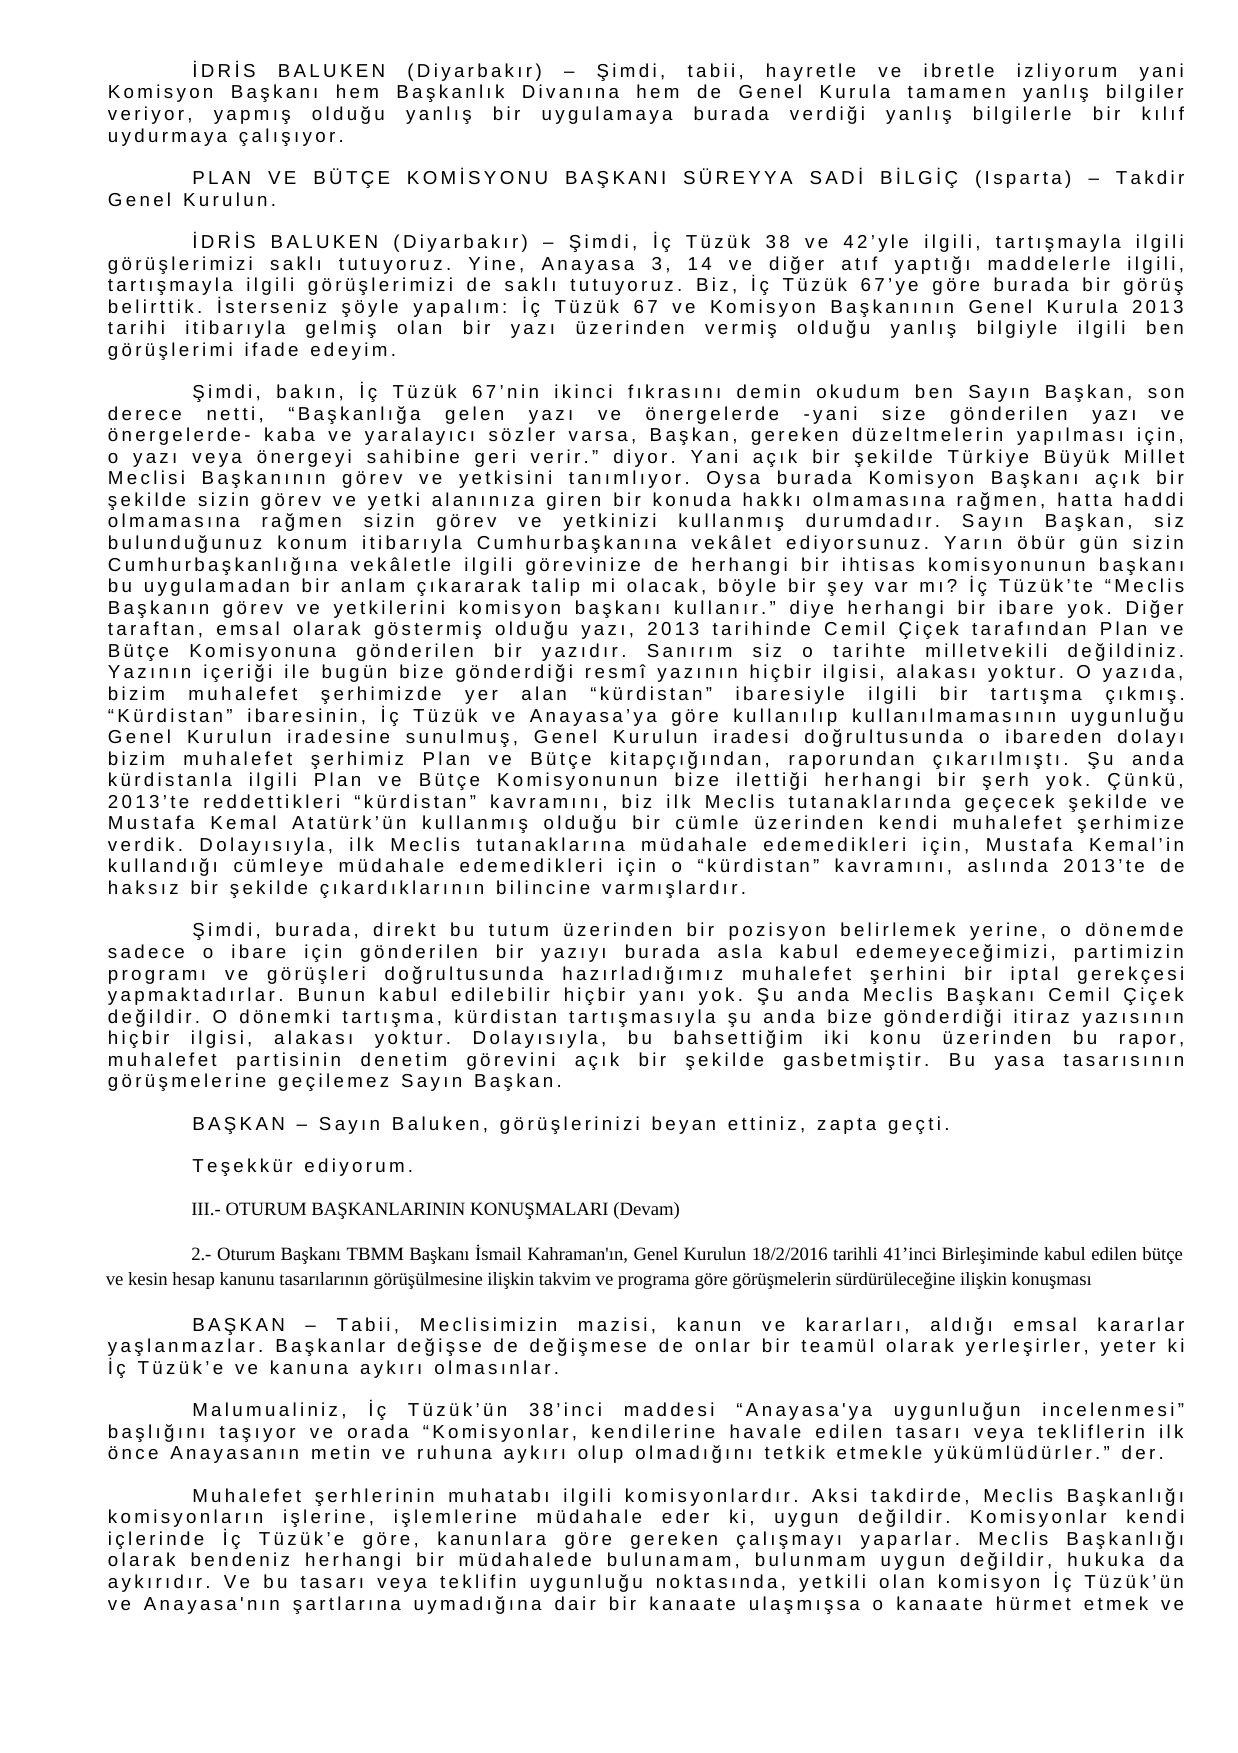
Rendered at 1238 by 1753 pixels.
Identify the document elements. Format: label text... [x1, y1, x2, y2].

text Malumualiniz, İç Tüzük’ün 38’inci maddesi “Anayasa'ya uygunluğun incelenmesi” başlığını taşıyor ve orada “Komisyonlar, kendilerine havale edilen tasarı veya tekliflerin ilk önce Anayasanın metin ve ruhuna aykırı olup olmadığını tetkik etmekle yükümlüdürler.” der. [108, 1399, 1186, 1464]
text BAŞKAN – Sayın Baluken, görüşlerinizi beyan ettiniz, zapta geçti. [108, 1113, 1186, 1134]
text İDRİS BALUKEN (Diyarbakır) – Şimdi, tabii, hayretle ve ibretle izliyorum yani Komisyon Başkanı hem Başkanlık Divanına hem de Genel Kurula tamamen yanlış bilgiler veriyor, yapmış olduğu yanlış bir uygulamaya burada verdiği yanlış bilgilerle bir kılıf uydurmaya çalışıyor. [108, 60, 1186, 146]
text Teşekkür ediyorum. [108, 1155, 1186, 1177]
text İDRİS BALUKEN (Diyarbakır) – Şimdi, İç Tüzük 38 ve 42’yle ilgili, tartışmayla ilgili görüşlerimizi saklı tutuyoruz. Yine, Anayasa 3, 14 ve diğer atıf yaptığı maddelerle ilgili, tartışmayla ilgili görüşlerimizi de saklı tutuyoruz. Biz, İç Tüzük 67’ye göre burada bir görüş belirttik. İsterseniz şöyle yapalım: İç Tüzük 67 ve Komisyon Başkanının Genel Kurula 2013 tarihi itibarıyla gelmiş olan bir yazı üzerinden vermiş olduğu yanlış bilgiyle ilgili ben görüşlerimi ifade edeyim. [108, 231, 1186, 360]
text Şimdi, burada, direkt bu tutum üzerinden bir pozisyon belirlemek yerine, o dönemde sadece o ibare için gönderilen bir yazıyı burada asla kabul edemeyeceğimizi, partimizin programı ve görüşleri doğrultusunda hazırladığımız muhalefet şerhini bir iptal gerekçesi yapmaktadırlar. Bunun kabul edilebilir hiçbir yanı yok. Şu anda Meclis Başkanı Cemil Çiçek değildir. O dönemki tartışma, kürdistan tartışmasıyla şu anda bize gönderdiği itiraz yazısının hiçbir ilgisi, alakası yoktur. Dolayısıyla, bu bahsettiğim iki konu üzerinden bu rapor, muhalefet partisinin denetim görevini açık bir şekilde gasbetmiştir. Bu yasa tasarısının görüşmelerine geçilemez Sayın Başkan. [108, 919, 1186, 1092]
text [108, 1484, 1186, 1614]
text BAŞKAN – Tabii, Meclisimizin mazisi, kanun ve kararları, aldığı emsal kararlar yaşlanmazlar. Başkanlar değişse de değişmese de onlar bir teamül olarak yerleşirler, yeter ki İç Tüzük’e ve kanuna aykırı olmasınlar. [108, 1313, 1186, 1378]
text III.- OTURUM BAŞKANLARININ KONUŞMALARI (Devam) [106, 1197, 1184, 1219]
text Şimdi, bakın, İç Tüzük 67’nin ikinci fıkrasını demin okudum ben Sayın Başkan, son derece netti, “Başkanlığa gelen yazı ve önergelerde -yani size gönderilen yazı ve önergelerde- kaba ve yaralayıcı sözler varsa, Başkan, gereken düzeltmelerin yapılması için, o yazı veya önergeyi sahibine geri verir.” diyor. Yani açık bir şekilde Türkiye Büyük Millet Meclisi Başkanının görev ve yetkisini tanımlıyor. Oysa burada Komisyon Başkanı açık bir şekilde sizin görev ve yetki alanınıza giren bir konuda hakkı olmamasına rağmen, hatta haddi olmamasına rağmen sizin görev ve yetkinizi kullanmış durumdadır. Sayın Başkan, siz bulunduğunuz konum itibarıyla Cumhurbaşkanına vekâlet ediyorsunuz. Yarın öbür gün sizin Cumhurbaşkanlığına vekâletle ilgili görevinize de herhangi bir ihtisas komisyonunun başkanı bu uygulamadan bir anlam çıkararak talip mi olacak, böyle bir şey var mı? İç Tüzük’te “Meclis Başkanın görev ve yetkilerini komisyon başkanı kullanır.” diye herhangi bir ibare yok. Diğer taraftan, emsal olarak göstermiş olduğu yazı, 2013 tarihinde Cemil Çiçek tarafından Plan ve Bütçe Komisyonuna gönderilen bir yazıdır. Sanırım siz o tarihte milletvekili değildiniz. Yazının içeriği ile bugün bize gönderdiği resmî yazının hiçbir ilgisi, alakası yoktur. O yazıda, bizim muhalefet şerhimizde yer alan “kürdistan” ibaresiyle ilgili bir tartışma çıkmış. “Kürdistan” ibaresinin, İç Tüzük ve Anayasa’ya göre kullanılıp kullanılmamasının uygunluğu Genel Kurulun iradesine sunulmuş, Genel Kurulun iradesi doğrultusunda o ibareden dolayı bizim muhalefet şerhimiz Plan ve Bütçe kitapçığından, raporundan çıkarılmıştı. Şu anda kürdistanla ilgili Plan ve Bütçe Komisyonunun bize ilettiği herhangi bir şerh yok. Çünkü, 2013’te reddettikleri “kürdistan” kavramını, biz ilk Meclis tutanaklarında geçecek şekilde ve Mustafa Kemal Atatürk’ün kullanmış olduğu bir cümle üzerinden kendi muhalefet şerhimize verdik. Dolayısıyla, ilk Meclis tutanaklarına müdahale edemedikleri için, Mustafa Kemal’in kullandığı cümleye müdahale edemedikleri için o “kürdistan” kavramını, aslında 2013’te de haksız bir şekilde çıkardıklarının bilincine varmışlardır. [108, 381, 1186, 898]
text PLAN VE BÜTÇE KOMİSYONU BAŞKANI SÜREYYA SADİ BİLGİÇ (Isparta) – Takdir Genel Kurulun. [108, 167, 1186, 210]
text 2.- Oturum Başkanı TBMM Başkanı İsmail Kahraman'ın, Genel Kurulun 18/2/2016 tarihli 41’inci Birleşiminde kabul edilen bütçe ve kesin hesap kanunu tasarılarının görüşülmesine ilişkin takvim ve programa göre görüşmelerin sürdürüleceğine ilişkin konuşması [106, 1243, 1184, 1289]
